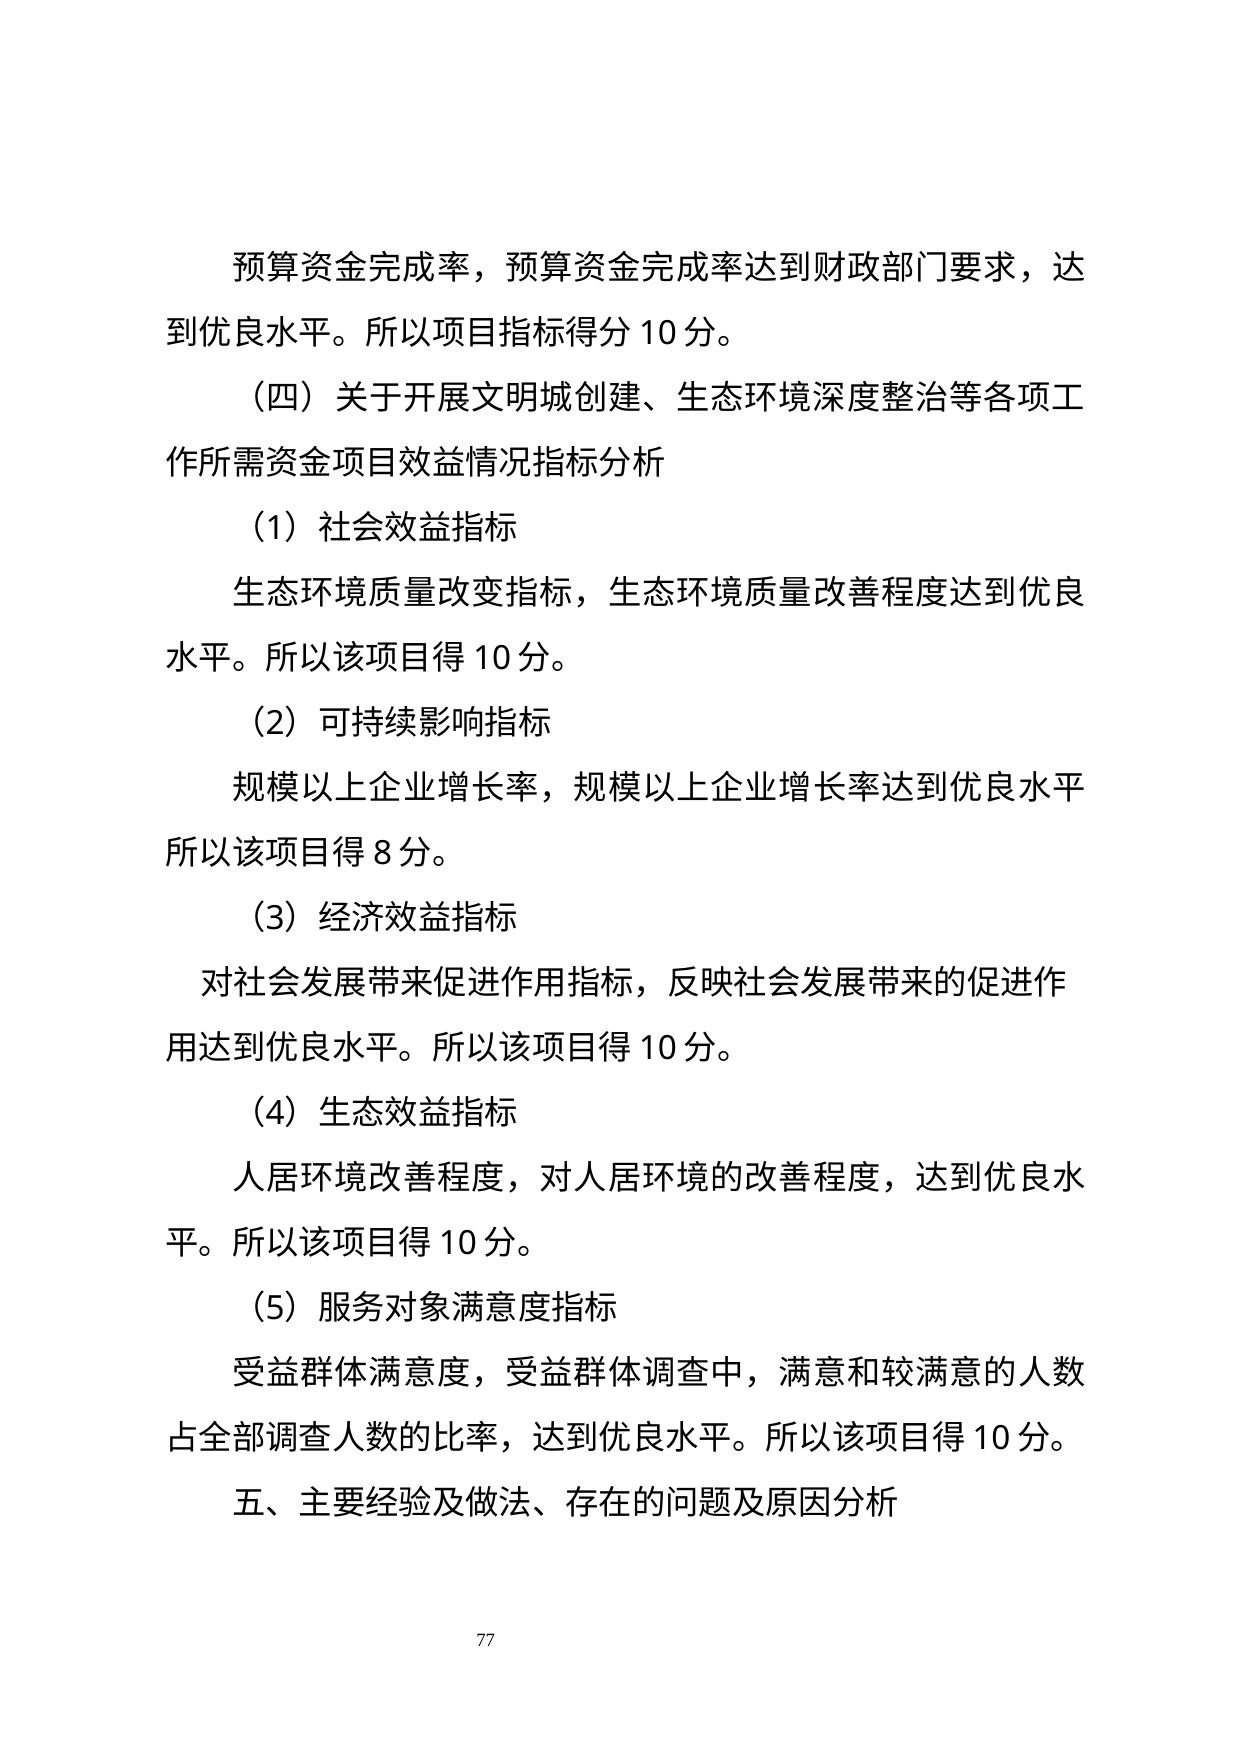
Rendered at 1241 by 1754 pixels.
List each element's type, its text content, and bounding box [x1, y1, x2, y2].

text 五、主要经验及做法、存在的问题及原因分析 [165, 1468, 1087, 1533]
text （3）经济效益指标 [165, 883, 1087, 948]
text （4）生态效益指标 [165, 1078, 1087, 1143]
text 人居环境改善程度，对人居环境的改善程度，达到优良水平。所以该项目得10分。 [165, 1143, 1087, 1273]
text （四）关于开展文明城创建、生态环境深度整治等各项工作所需资金项目效益情况指标分析 [165, 363, 1087, 493]
text 生态环境质量改变指标，生态环境质量改善程度达到优良水平。所以该项目得 10分。 [165, 558, 1087, 688]
text 对社会发展带来促进作用指标，反映社会发展带来的促进作用达到优良水平。所以该项目得10分。 [165, 948, 1087, 1078]
text 受益群体满意度，受益群体调查中，满意和较满意的人数占全部调查人数的比率，达到优良水平。所以该项目得10分。 [165, 1338, 1087, 1468]
text （2）可持续影响指标 [165, 688, 1087, 753]
text 规模以上企业增长率，规模以上企业增长率达到优良水平，所以该项目得 8分。 [165, 753, 1087, 883]
text （1）社会效益指标 [165, 493, 1087, 558]
text 预算资金完成率，预算资金完成率达到财政部门要求，达到优良水平。所以项目指标得分10分。 [165, 233, 1087, 363]
text （5）服务对象满意度指标 [165, 1273, 1087, 1338]
